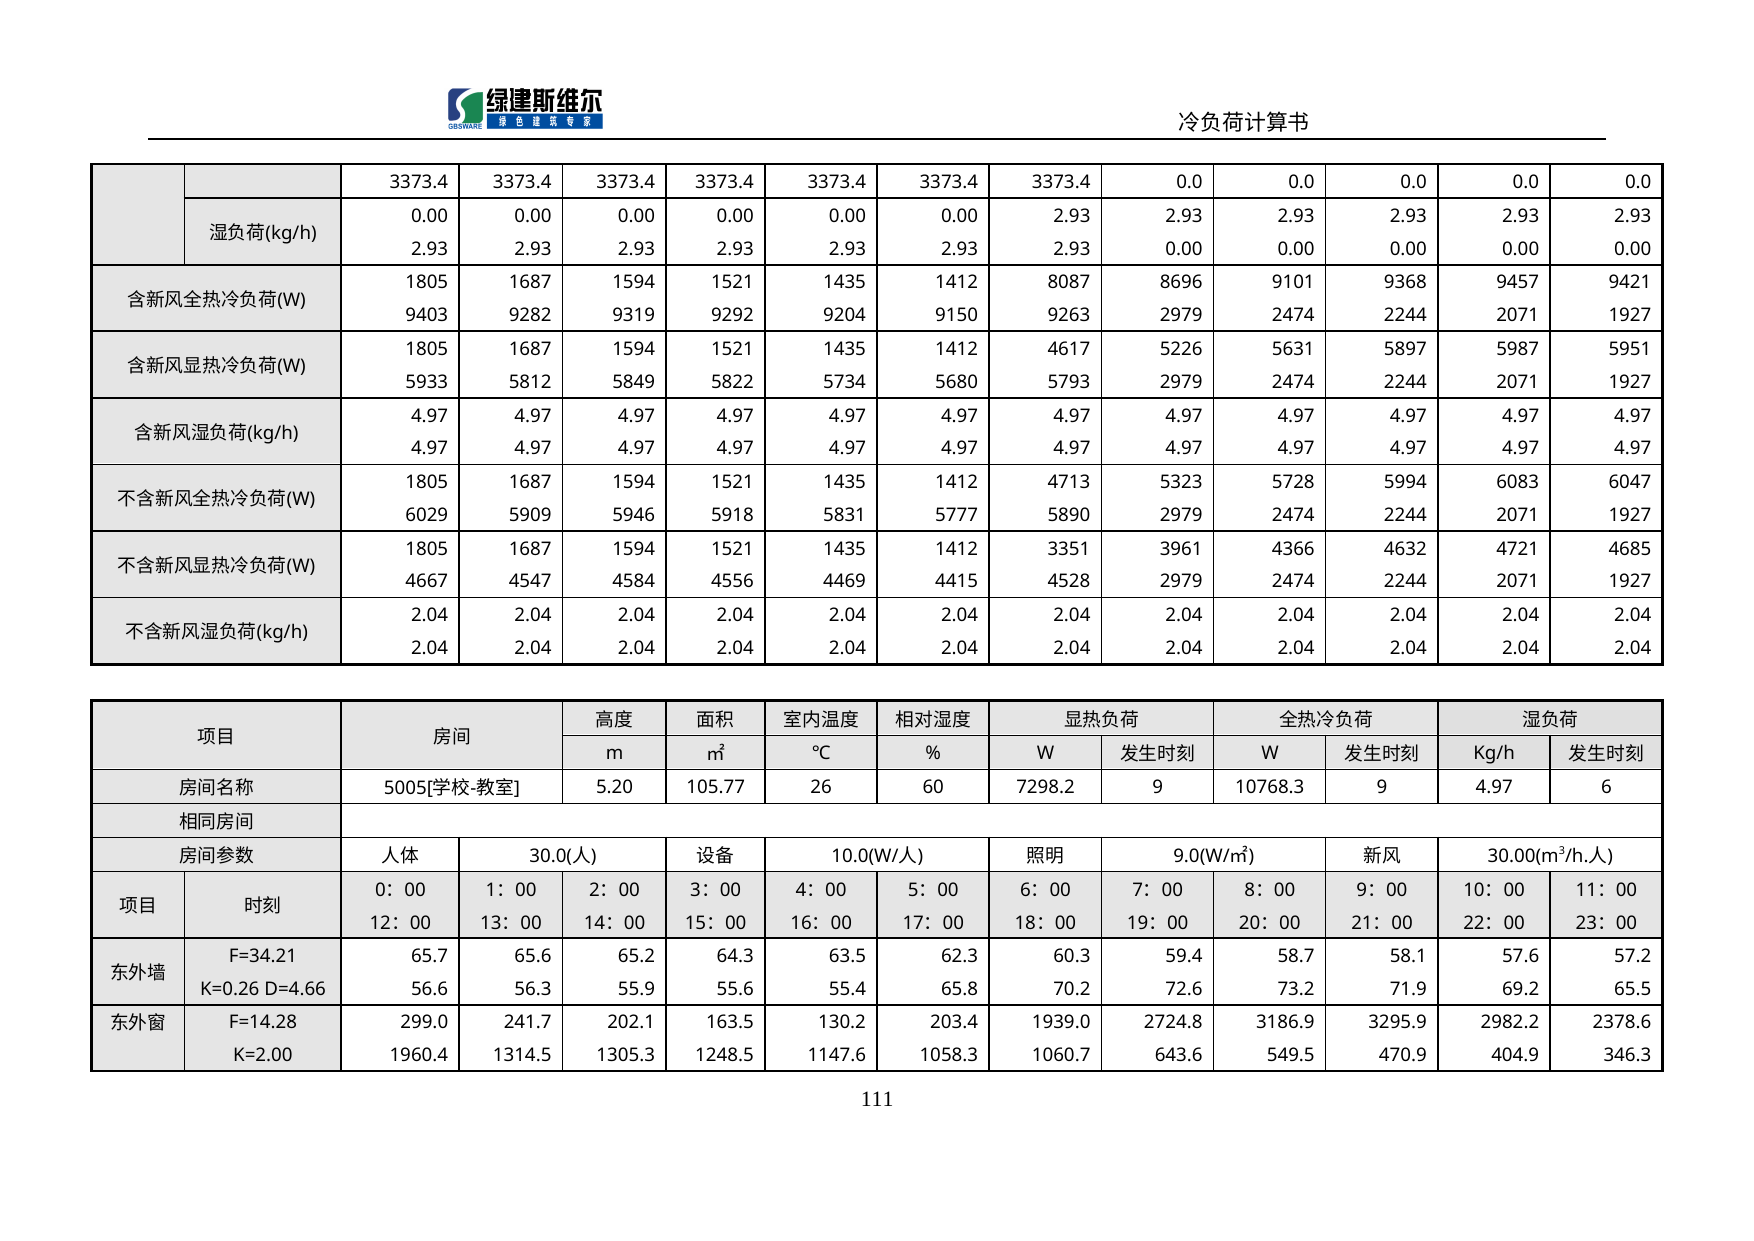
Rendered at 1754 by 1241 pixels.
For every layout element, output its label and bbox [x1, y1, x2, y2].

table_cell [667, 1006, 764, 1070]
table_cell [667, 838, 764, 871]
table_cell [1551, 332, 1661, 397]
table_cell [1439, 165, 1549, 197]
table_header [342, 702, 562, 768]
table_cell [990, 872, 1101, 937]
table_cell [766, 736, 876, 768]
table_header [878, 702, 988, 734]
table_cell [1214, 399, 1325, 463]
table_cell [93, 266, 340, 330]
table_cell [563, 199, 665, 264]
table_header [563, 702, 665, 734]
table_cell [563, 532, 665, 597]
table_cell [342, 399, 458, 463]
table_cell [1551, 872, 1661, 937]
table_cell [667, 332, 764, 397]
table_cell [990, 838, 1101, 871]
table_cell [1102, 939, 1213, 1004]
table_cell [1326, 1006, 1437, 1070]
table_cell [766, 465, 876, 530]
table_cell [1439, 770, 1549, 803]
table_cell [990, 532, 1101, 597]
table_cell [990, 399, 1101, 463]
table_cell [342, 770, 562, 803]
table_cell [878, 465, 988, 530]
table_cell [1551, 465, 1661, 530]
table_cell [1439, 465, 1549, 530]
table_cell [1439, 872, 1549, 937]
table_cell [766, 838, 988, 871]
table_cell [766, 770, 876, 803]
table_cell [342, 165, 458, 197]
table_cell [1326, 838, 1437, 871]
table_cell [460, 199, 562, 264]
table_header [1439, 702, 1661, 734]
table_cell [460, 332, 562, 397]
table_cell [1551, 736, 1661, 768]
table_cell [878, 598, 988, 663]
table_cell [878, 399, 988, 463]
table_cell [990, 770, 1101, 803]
picture [444, 88, 604, 130]
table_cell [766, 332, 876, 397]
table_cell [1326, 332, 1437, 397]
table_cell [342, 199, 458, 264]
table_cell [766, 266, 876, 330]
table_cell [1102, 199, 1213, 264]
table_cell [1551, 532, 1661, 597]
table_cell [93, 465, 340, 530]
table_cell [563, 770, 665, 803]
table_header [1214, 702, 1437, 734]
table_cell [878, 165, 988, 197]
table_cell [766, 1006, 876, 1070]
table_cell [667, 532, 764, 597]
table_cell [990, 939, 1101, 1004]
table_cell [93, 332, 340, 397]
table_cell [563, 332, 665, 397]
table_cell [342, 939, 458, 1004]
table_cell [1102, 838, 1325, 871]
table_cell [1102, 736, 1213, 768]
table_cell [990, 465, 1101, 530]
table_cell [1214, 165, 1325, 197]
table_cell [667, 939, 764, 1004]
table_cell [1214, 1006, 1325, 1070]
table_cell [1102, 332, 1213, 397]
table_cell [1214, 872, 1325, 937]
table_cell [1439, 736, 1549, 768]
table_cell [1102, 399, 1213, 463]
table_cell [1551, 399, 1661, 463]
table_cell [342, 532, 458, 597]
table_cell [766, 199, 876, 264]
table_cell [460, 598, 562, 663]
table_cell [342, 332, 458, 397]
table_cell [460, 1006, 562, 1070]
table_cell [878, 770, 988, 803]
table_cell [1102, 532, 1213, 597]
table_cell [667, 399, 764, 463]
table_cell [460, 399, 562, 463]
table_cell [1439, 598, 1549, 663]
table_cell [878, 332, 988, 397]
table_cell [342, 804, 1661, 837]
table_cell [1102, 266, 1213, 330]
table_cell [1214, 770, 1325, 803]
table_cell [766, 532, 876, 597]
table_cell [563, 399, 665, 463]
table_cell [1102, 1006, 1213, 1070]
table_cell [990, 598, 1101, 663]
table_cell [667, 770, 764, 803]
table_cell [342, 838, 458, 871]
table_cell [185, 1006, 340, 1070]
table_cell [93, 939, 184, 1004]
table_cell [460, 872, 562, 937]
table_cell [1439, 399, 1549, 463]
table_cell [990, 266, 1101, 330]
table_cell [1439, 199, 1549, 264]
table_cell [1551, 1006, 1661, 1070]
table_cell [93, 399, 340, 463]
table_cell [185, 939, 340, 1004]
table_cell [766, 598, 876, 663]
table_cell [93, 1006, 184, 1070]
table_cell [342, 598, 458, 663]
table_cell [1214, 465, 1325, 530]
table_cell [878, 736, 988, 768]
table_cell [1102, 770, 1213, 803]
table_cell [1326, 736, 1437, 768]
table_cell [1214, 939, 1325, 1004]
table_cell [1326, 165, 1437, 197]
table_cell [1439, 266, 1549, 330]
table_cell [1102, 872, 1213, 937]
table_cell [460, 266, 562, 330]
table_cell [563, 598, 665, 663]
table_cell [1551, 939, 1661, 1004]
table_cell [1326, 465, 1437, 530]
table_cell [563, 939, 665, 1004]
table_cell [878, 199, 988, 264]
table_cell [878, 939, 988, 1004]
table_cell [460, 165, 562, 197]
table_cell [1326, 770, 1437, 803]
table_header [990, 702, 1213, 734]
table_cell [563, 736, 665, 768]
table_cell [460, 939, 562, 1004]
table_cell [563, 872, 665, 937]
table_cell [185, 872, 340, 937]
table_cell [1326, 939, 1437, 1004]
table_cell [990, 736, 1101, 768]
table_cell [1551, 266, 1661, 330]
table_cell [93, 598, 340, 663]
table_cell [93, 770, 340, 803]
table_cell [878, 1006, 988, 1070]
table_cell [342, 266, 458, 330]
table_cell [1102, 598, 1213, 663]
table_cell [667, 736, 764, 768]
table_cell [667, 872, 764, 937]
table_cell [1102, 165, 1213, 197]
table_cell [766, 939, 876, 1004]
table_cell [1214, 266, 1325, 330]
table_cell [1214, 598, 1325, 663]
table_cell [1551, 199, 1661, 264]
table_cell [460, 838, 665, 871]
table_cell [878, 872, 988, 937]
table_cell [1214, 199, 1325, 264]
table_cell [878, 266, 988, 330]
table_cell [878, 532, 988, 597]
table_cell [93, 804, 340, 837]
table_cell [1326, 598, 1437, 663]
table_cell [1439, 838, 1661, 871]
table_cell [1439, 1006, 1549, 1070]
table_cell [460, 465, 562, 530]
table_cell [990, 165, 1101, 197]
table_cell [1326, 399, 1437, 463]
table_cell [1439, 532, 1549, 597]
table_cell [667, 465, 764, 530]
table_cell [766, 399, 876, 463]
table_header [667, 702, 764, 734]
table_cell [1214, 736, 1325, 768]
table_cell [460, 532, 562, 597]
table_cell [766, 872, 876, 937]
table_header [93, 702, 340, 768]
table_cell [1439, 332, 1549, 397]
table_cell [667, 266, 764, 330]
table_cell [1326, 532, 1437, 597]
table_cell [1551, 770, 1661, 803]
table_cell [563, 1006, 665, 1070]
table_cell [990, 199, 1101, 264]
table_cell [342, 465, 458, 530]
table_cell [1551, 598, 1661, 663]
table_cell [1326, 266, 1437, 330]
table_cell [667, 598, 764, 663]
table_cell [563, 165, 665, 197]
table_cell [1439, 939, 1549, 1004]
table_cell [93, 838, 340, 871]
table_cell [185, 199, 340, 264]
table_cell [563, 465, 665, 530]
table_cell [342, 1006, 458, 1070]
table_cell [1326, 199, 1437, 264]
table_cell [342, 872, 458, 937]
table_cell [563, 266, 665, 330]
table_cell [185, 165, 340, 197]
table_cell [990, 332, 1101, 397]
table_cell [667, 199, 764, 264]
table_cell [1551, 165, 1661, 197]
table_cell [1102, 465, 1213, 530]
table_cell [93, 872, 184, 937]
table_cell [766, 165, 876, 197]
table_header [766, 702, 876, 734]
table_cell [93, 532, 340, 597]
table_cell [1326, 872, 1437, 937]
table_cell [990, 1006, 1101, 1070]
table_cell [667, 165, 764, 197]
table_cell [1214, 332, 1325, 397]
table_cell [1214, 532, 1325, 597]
